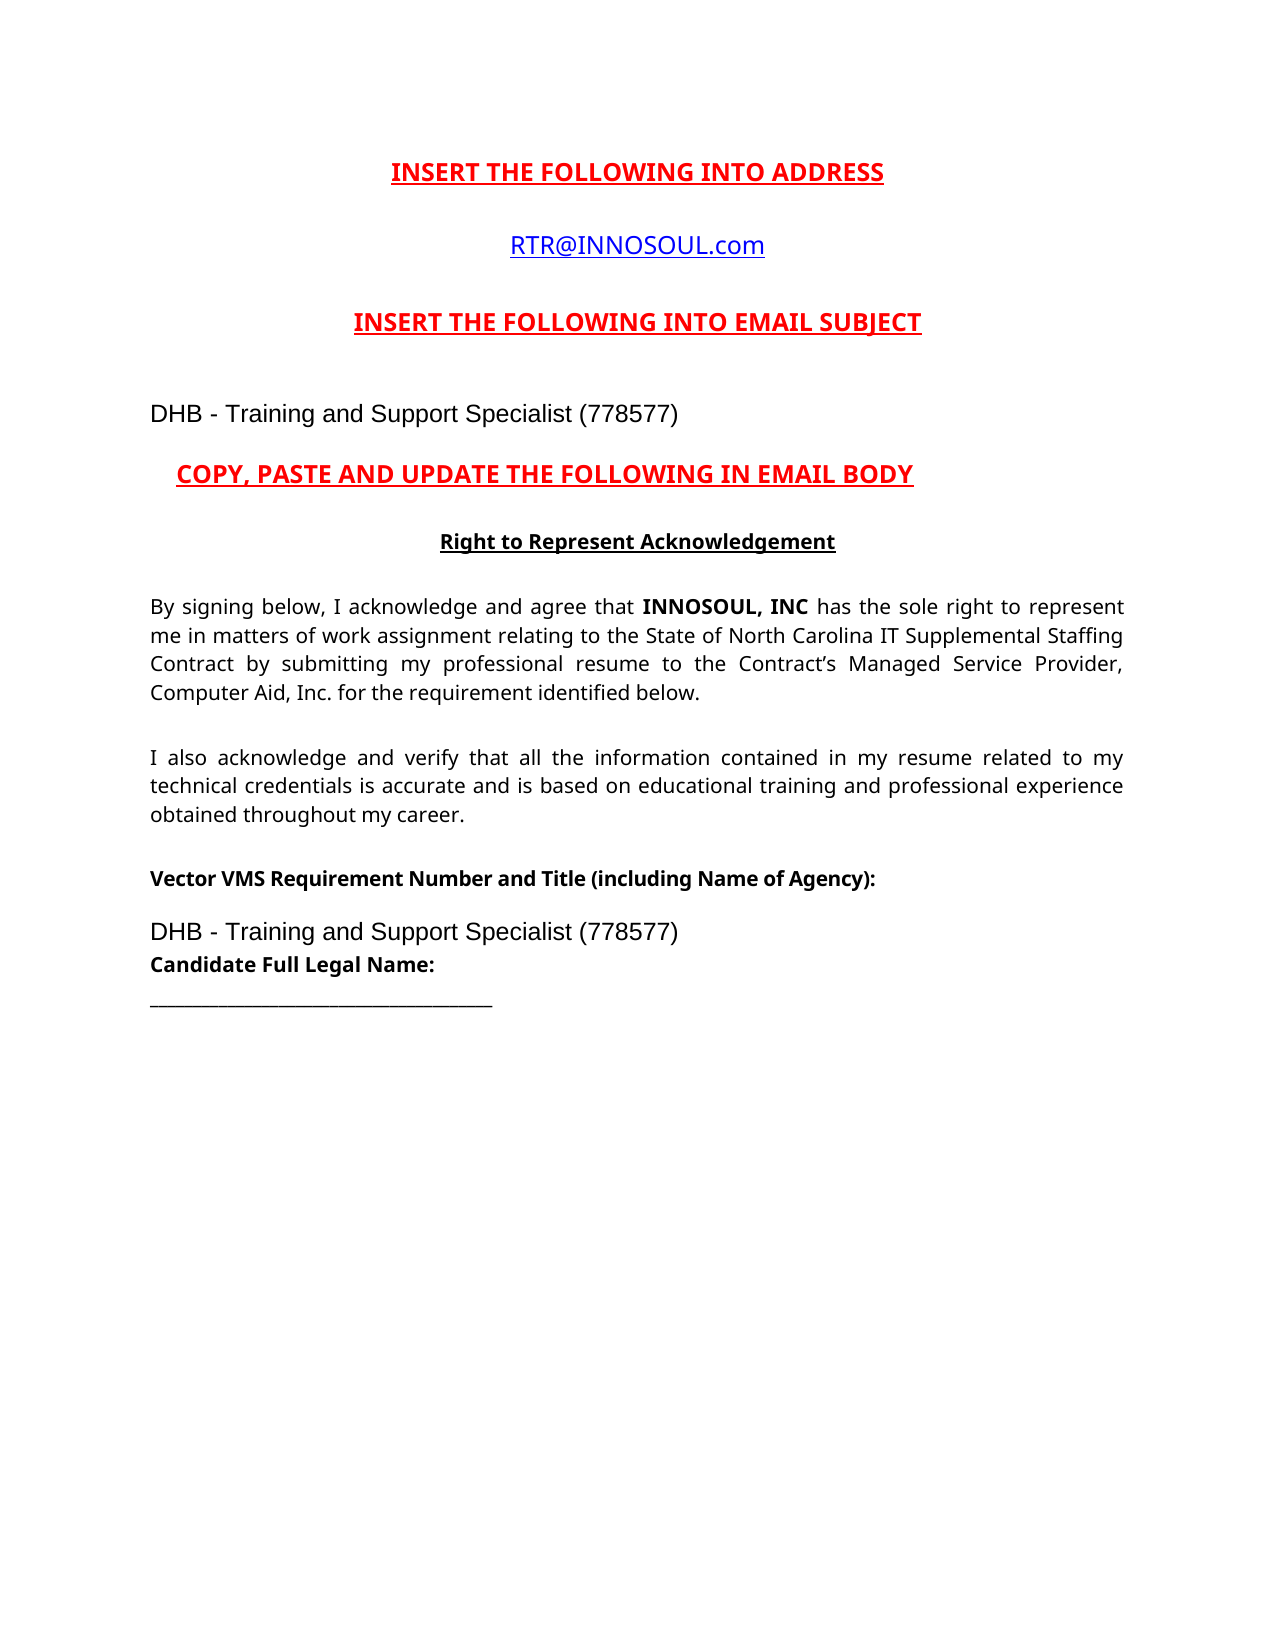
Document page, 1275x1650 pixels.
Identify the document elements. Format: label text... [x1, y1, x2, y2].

text DHB - Training and Support Specialist (778577) [150, 917, 1125, 946]
text I also acknowledge and verify that all the information contained in my resume related to my technical credentials is accurate and is based on educational training and professional experience obtained throughout my career. [150, 743, 1125, 828]
text Right to Represent Acknowledgement [150, 527, 1125, 556]
text COPY, PASTE AND UPDATE THE FOLLOWING IN EMAIL BODY [150, 456, 1125, 490]
text DHB - Training and Support Specialist (778577) [150, 399, 1125, 427]
text INSERT THE FOLLOWING INTO EMAIL SUBJECT [150, 304, 1125, 338]
text Vector VMS Requirement Number and Title (including Name of Agency): [150, 863, 1125, 892]
text RTR@INNOSOUL.com [150, 228, 1125, 262]
text INSERT THE FOLLOWING INTO ADDRESS [150, 154, 1125, 188]
text Candidate Full Legal Name: [150, 950, 1125, 978]
text ________________________________________ [150, 982, 1125, 1011]
text By signing below, I acknowledge and agree that INNOSOUL, INC has the sole right to represent me in matters of work assignment relating to the State of North Carolina IT Supplemental Staffing Contract by submitting my professional resume to the Contract’s Managed Service Provider, Computer Aid, Inc. for the requirement identified below. [150, 592, 1125, 706]
